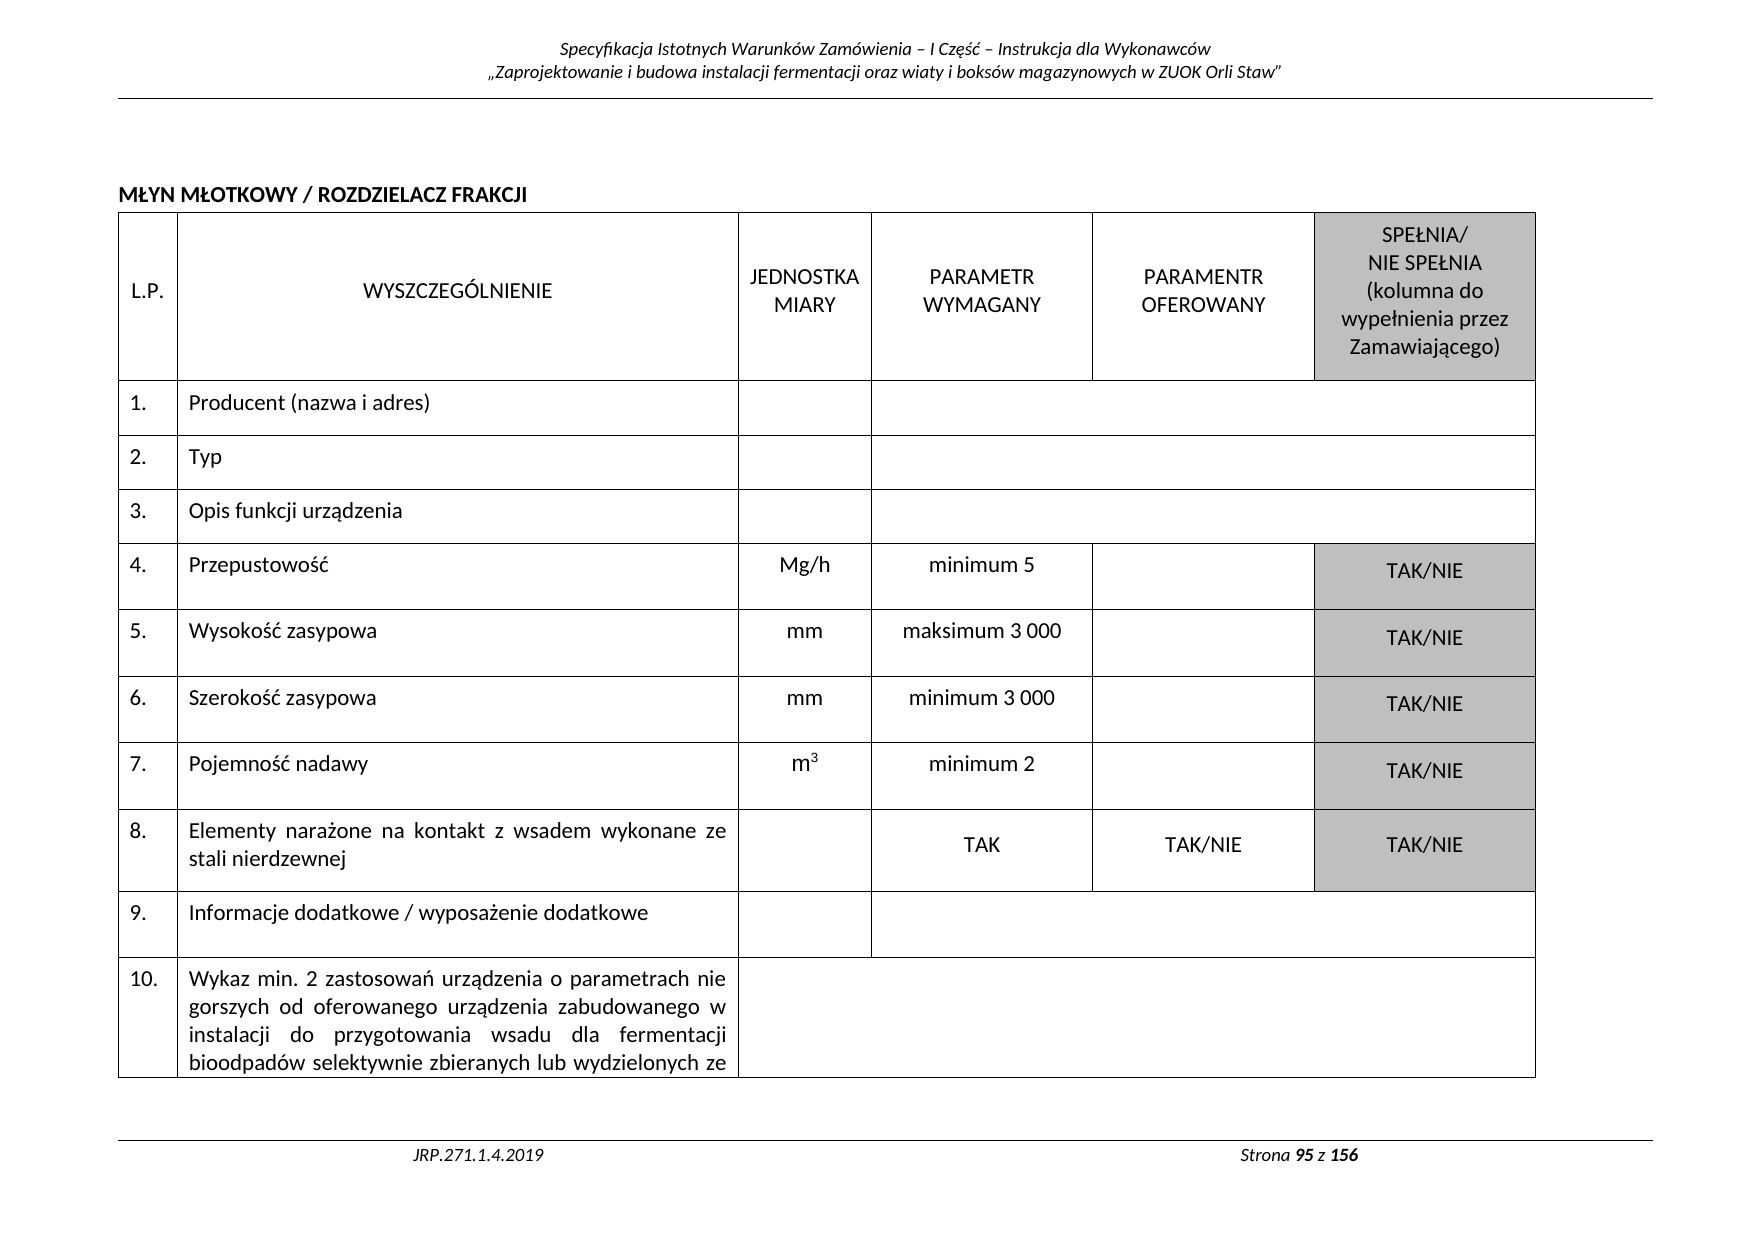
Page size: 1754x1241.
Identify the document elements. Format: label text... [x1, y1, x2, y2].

table_cell TAK/NIE [1315, 677, 1535, 742]
table_cell Pojemność nadawy [178, 743, 738, 809]
table_cell [1093, 544, 1314, 609]
table_cell [119, 436, 177, 488]
table_cell [872, 381, 1535, 434]
table_cell minimum 3 000 [872, 677, 1092, 742]
table_cell [739, 958, 1535, 1077]
table_cell TAK/NIE [1315, 544, 1535, 609]
table_cell Wysokość zasypowa [178, 610, 738, 676]
table_cell Informacje dodatkowe / wyposażenie dodatkowe [178, 892, 738, 957]
table_cell Przepustowość [178, 544, 738, 609]
table_cell [739, 892, 871, 957]
table_cell minimum 2 [872, 743, 1092, 809]
table_cell [739, 490, 871, 543]
table_cell Szerokość zasypowa [178, 677, 738, 742]
table_cell Opis funkcji urządzenia [178, 490, 738, 543]
table_cell mm [739, 677, 871, 742]
table_cell maksimum 3 000 [872, 610, 1092, 676]
table_header JEDNOSTKA MIARY [739, 213, 871, 380]
table_cell Mg/h [739, 544, 871, 609]
table_cell Producent (nazwa i adres) [178, 381, 738, 434]
table_header WYSZCZEGÓLNIENIE [178, 213, 738, 380]
table_cell [739, 436, 871, 488]
table_cell TAK/NIE [1315, 810, 1535, 891]
table_cell [872, 490, 1535, 543]
table_cell mm [739, 610, 871, 676]
table_cell [872, 436, 1535, 488]
text MŁYN MŁOTKOWY / ROZDZIELACZ FRAKCJI [118, 180, 1653, 208]
table_cell [119, 610, 177, 676]
table_cell [739, 381, 871, 434]
table_cell TAK [872, 810, 1092, 891]
table_cell [119, 381, 177, 434]
table_cell [119, 544, 177, 609]
table_cell [1093, 610, 1314, 676]
table_cell TAK/NIE [1315, 610, 1535, 676]
table_cell [872, 892, 1535, 957]
table_cell [119, 677, 177, 742]
table_header L.P. [119, 213, 177, 380]
table_cell [119, 810, 177, 891]
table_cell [178, 958, 738, 1077]
table_header SPEŁNIA/ NIE SPEŁNIA (kolumna do wypełnienia przez Zamawiającego) [1315, 213, 1535, 380]
table_cell TAK/NIE [1093, 810, 1314, 891]
table_cell [119, 958, 177, 1077]
table_cell [1093, 743, 1314, 809]
table_cell Elementy narażone na kontakt z wsadem wykonane ze stali nierdzewnej [178, 810, 738, 891]
table_cell m3 [739, 743, 871, 809]
table_cell [119, 490, 177, 543]
table_header PARAMENTR OFEROWANY [1093, 213, 1314, 380]
table_cell [119, 892, 177, 957]
table_cell [119, 743, 177, 809]
table_header PARAMETR WYMAGANY [872, 213, 1092, 380]
table_cell [739, 810, 871, 891]
table_cell [1093, 677, 1314, 742]
table_cell minimum 5 [872, 544, 1092, 609]
table_cell Typ [178, 436, 738, 488]
table_cell TAK/NIE [1315, 743, 1535, 809]
